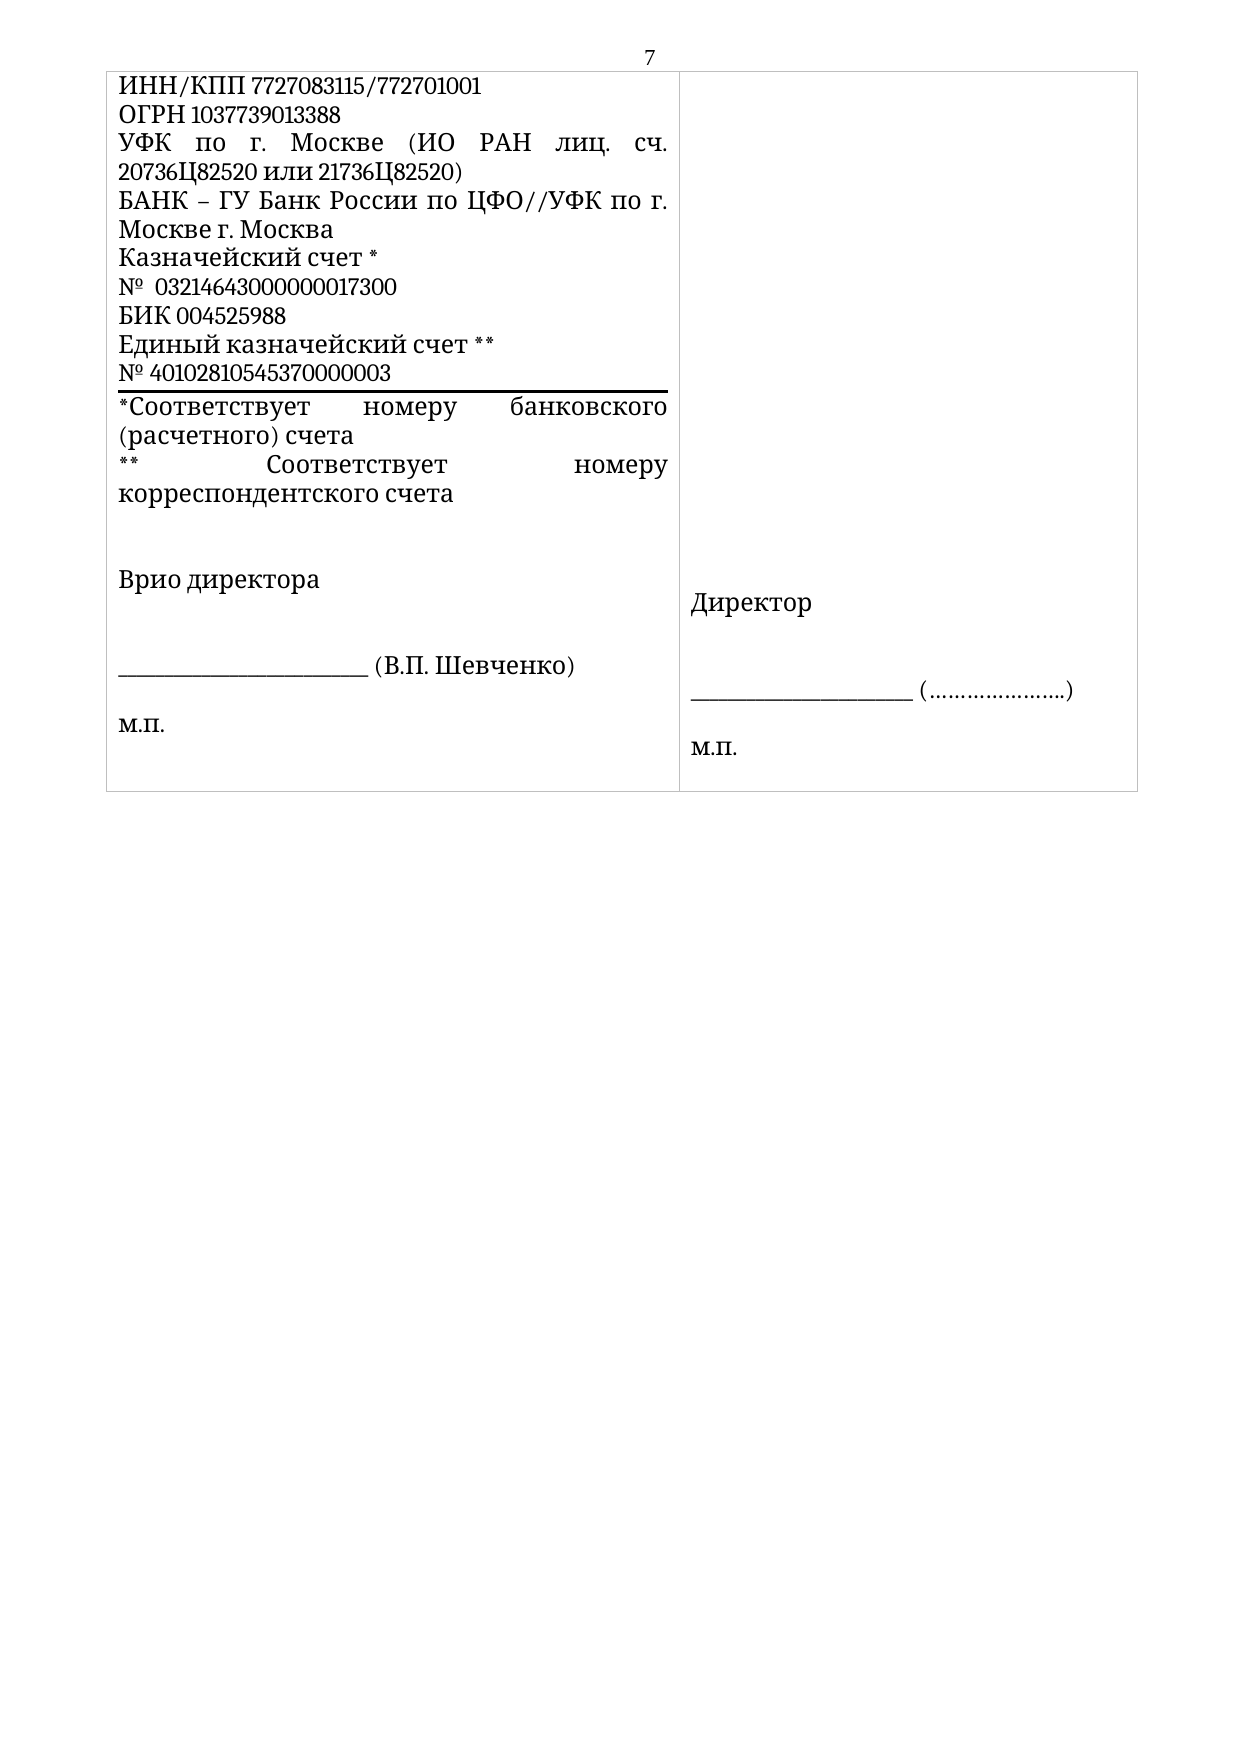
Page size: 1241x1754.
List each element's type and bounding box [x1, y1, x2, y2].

table_header [107, 72, 679, 791]
table_header [680, 72, 1137, 791]
